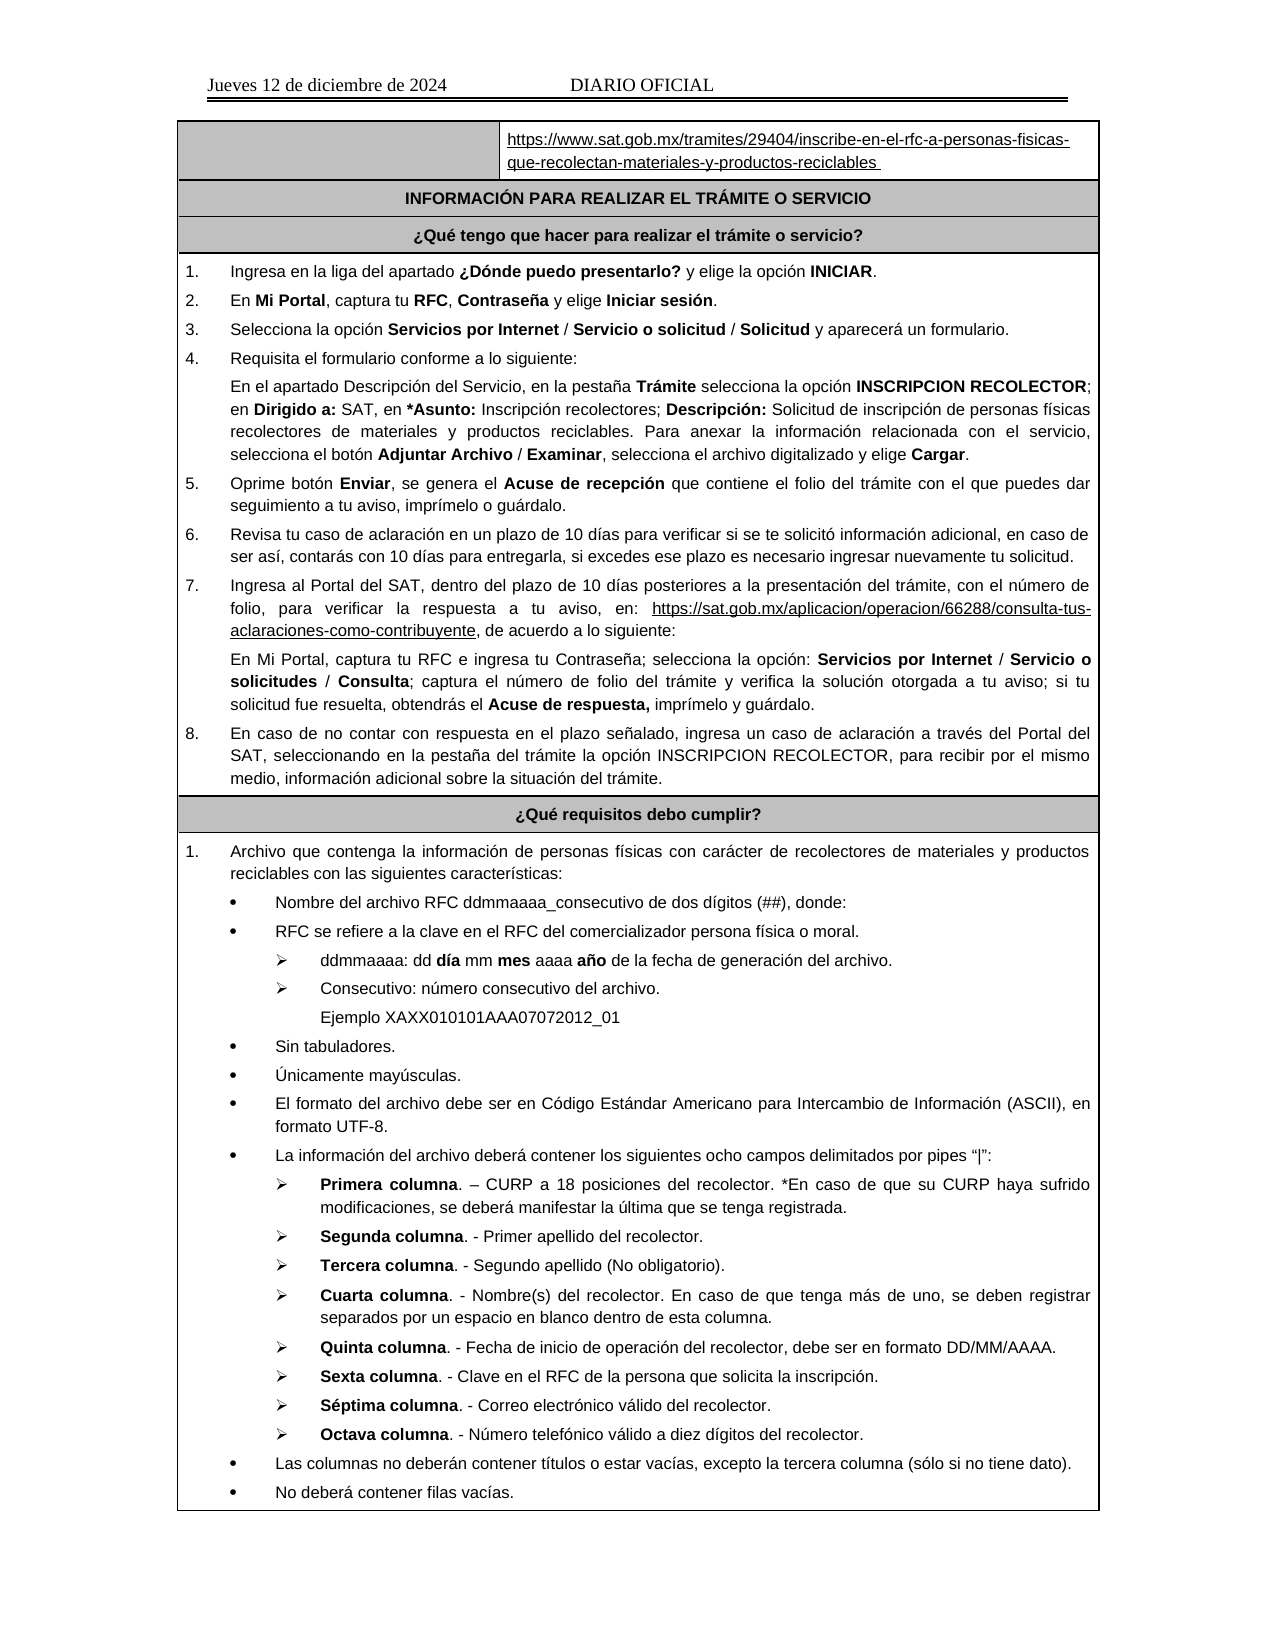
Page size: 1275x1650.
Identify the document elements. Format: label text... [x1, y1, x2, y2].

table_cell 1. Ingresa en la liga del apartado ¿Dónde puedo presentarlo? y elige la opción INICIAR. 2. En Mi Portal, captura tu RFC, Contraseña y elige Iniciar sesión. 3. Selecciona la opción Servicios por Internet / Servicio o solicitud / Solicitud y aparecerá un formulario. 4. Requisita el formulario conforme a lo siguiente: En el apartado Descripción del Servicio, en la pestaña Trámite selecciona la opción INSCRIPCION RECOLECTOR; en Dirigido a: SAT, en *Asunto: Inscripción recolectores; Descripción: Solicitud de inscripción de personas físicas recolectores de materiales y productos reciclables. Para anexar la información relacionada con el servicio, selecciona el botón Adjuntar Archivo / Examinar, selecciona el archivo digitalizado y elige Cargar. 5. Oprime botón Enviar, se genera el Acuse de recepción que contiene el folio del trámite con el que puedes dar seguimiento a tu aviso, imprímelo o guárdalo. 6. Revisa tu caso de aclaración en un plazo de 10 días para verificar si se te solicitó información adicional, en caso de ser así, contarás con 10 días para entregarla, si excedes ese plazo es necesario ingresar nuevamente tu solicitud. 7. Ingresa al Portal del SAT, dentro del plazo de 10 días posteriores a la presentación del trámite, con el número de folio, para verificar la respuesta a tu aviso, en: https://sat.gob.mx/aplicacion/operacion/66288/consulta-tus-aclaraciones-como-contribuyente, de acuerdo a lo siguiente: En Mi Portal, captura tu RFC e ingresa tu Contraseña; selecciona la opción: Servicios por Internet / Servicio o solicitudes / Consulta; captura el número de folio del trámite y verifica la solución otorgada a tu aviso; si tu solicitud fue resuelta, obtendrás el Acuse de respuesta, imprímelo y guárdalo. 8. En caso de no contar con respuesta en el plazo señalado, ingresa un caso de aclaración a través del Portal del SAT, seleccionando en la pestaña del trámite la opción INSCRIPCION RECOLECTOR, para recibir por el mismo medio, información adicional sobre la situación del trámite. [178, 253, 1098, 795]
table_cell INFORMACIÓN PARA REALIZAR EL TRÁMITE O SERVICIO [178, 180, 1098, 216]
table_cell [500, 122, 1098, 179]
table_cell ¿Qué tengo que hacer para realizar el trámite o servicio? [178, 217, 1098, 252]
table_cell ¿Qué requisitos debo cumplir? [178, 796, 1098, 832]
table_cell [178, 833, 1098, 1510]
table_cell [178, 122, 499, 179]
